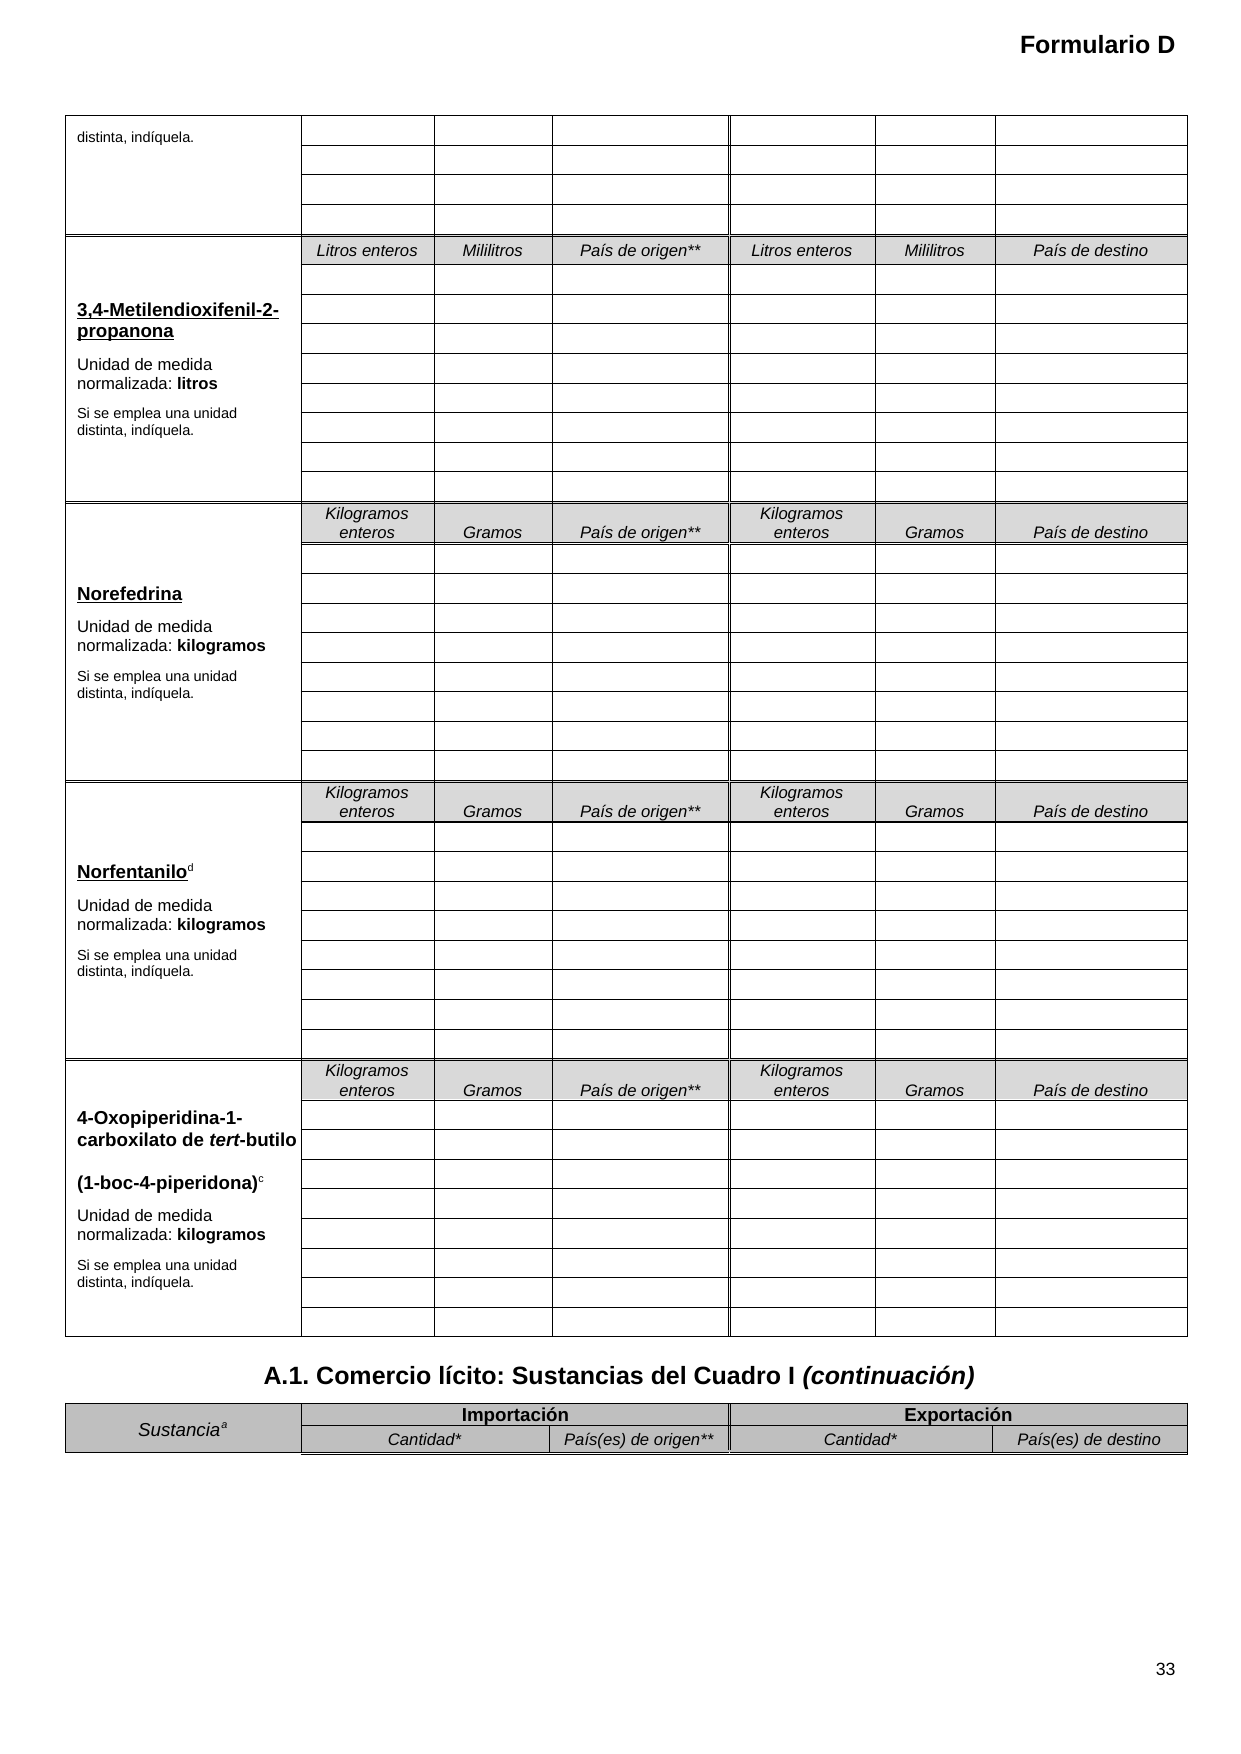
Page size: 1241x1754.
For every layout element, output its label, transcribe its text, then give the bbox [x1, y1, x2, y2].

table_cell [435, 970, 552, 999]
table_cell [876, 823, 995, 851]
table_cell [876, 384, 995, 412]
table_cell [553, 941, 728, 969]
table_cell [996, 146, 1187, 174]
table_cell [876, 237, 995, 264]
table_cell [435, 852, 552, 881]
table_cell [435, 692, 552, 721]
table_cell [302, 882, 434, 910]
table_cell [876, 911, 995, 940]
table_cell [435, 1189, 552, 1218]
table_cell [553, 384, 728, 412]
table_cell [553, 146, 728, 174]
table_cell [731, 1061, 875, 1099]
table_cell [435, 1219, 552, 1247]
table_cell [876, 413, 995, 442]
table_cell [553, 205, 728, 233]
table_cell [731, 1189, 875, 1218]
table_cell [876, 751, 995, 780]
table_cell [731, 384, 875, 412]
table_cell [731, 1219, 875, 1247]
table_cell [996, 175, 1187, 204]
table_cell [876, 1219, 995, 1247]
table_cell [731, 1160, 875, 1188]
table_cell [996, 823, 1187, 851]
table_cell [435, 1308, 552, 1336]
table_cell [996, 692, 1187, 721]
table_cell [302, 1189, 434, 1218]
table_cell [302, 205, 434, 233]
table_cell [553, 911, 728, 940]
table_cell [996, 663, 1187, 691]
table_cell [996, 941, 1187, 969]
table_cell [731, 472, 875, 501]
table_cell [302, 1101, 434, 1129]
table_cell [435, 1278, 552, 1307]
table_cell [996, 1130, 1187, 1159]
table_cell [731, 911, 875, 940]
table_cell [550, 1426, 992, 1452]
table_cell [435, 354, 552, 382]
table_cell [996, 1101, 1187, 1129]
text A.1. Comercio lícito: Sustancias del Cuadro I (continuación) [65, 1361, 1175, 1390]
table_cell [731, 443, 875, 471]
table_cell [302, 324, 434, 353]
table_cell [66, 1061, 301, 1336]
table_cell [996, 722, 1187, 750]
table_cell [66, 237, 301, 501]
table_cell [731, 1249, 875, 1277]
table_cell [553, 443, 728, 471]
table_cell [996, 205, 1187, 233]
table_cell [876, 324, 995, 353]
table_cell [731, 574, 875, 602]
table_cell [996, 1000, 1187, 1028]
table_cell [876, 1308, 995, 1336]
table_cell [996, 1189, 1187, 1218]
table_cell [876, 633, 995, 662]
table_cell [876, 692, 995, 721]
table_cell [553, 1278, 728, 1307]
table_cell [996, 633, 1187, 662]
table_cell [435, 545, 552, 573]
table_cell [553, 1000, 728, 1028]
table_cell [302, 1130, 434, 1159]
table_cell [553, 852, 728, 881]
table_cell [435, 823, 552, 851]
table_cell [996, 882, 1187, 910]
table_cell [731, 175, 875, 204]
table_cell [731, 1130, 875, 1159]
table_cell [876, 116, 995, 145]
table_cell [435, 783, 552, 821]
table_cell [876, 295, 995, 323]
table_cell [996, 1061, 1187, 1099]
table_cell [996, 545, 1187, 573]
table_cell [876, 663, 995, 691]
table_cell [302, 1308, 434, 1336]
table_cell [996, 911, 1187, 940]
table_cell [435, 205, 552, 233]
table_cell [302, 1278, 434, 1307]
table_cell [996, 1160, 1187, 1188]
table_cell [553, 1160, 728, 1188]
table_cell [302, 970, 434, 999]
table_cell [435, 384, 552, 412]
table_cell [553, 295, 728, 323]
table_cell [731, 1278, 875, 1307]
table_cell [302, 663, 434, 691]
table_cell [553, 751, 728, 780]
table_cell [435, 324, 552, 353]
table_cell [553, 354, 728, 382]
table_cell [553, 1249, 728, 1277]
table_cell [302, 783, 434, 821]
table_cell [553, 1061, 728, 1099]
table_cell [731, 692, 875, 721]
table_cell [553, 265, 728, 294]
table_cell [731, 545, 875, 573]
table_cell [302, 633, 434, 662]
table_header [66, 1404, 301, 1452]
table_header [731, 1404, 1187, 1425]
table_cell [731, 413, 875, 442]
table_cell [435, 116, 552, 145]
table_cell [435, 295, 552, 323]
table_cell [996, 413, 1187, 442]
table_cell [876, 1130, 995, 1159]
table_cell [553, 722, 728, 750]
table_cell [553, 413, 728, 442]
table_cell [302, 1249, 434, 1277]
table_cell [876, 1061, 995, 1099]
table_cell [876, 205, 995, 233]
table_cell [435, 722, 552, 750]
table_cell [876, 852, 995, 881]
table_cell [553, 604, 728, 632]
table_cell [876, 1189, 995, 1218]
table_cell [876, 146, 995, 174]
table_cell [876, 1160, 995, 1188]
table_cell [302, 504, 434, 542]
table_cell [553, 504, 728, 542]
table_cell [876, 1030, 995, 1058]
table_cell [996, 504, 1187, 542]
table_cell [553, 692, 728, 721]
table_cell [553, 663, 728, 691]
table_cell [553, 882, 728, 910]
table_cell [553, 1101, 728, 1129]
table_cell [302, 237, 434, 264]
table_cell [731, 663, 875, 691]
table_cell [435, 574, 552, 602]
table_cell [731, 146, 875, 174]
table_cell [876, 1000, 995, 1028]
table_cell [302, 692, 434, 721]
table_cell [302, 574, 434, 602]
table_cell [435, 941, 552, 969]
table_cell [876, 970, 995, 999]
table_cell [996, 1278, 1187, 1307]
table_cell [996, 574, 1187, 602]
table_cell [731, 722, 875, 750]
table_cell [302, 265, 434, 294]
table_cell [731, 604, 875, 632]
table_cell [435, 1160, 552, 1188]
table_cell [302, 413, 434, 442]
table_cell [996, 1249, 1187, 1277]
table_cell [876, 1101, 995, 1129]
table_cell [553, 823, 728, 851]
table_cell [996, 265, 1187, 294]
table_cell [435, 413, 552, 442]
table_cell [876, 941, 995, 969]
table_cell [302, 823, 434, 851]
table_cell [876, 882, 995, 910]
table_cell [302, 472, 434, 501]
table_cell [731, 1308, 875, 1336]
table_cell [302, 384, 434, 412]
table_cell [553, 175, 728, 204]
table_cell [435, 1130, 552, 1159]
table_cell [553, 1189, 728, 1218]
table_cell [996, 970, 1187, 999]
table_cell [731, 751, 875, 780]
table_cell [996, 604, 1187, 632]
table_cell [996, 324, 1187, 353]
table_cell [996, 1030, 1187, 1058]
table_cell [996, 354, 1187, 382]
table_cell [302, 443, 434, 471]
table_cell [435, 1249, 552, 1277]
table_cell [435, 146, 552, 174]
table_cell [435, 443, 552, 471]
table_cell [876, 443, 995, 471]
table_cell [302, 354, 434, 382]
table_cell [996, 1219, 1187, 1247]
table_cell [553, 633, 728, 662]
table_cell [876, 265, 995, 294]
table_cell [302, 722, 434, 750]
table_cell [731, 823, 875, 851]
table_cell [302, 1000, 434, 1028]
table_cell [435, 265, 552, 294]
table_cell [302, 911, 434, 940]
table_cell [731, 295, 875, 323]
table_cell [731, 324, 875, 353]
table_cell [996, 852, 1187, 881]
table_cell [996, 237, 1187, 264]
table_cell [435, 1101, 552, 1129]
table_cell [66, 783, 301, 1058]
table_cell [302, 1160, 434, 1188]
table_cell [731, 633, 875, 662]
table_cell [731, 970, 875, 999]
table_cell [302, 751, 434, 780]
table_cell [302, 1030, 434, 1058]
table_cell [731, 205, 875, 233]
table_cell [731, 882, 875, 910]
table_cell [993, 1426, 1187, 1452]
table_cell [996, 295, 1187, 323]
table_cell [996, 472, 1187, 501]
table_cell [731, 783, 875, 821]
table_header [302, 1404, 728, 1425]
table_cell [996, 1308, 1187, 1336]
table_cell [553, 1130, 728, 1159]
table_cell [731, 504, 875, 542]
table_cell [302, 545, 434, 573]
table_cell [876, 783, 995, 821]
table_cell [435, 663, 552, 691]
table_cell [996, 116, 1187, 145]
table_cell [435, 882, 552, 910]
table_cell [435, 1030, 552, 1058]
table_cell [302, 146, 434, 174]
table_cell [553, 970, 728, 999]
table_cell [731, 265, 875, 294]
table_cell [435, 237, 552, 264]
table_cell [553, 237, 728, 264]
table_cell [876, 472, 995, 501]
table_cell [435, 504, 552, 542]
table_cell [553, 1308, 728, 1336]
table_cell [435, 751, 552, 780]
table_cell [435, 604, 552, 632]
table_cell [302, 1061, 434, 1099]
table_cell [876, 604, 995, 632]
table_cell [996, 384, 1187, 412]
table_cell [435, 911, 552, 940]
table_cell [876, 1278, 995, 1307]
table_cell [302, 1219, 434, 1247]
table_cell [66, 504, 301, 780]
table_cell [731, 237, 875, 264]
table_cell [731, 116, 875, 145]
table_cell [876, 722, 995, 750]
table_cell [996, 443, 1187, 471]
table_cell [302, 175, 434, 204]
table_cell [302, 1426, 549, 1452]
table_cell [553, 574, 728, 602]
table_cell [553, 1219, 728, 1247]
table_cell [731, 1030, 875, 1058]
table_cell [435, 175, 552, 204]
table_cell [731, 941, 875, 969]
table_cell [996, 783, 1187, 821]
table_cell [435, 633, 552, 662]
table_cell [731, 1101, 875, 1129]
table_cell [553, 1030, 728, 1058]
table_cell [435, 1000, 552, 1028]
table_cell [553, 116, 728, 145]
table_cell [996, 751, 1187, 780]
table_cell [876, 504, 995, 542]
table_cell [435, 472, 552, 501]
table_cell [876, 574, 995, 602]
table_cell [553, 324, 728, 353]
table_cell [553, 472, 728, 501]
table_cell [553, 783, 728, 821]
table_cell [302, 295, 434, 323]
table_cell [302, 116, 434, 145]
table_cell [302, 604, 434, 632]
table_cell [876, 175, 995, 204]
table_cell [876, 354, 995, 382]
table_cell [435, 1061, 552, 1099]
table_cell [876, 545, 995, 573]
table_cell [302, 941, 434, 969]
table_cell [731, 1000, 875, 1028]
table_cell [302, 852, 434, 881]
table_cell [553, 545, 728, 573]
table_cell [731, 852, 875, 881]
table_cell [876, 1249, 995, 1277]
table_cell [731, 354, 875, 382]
